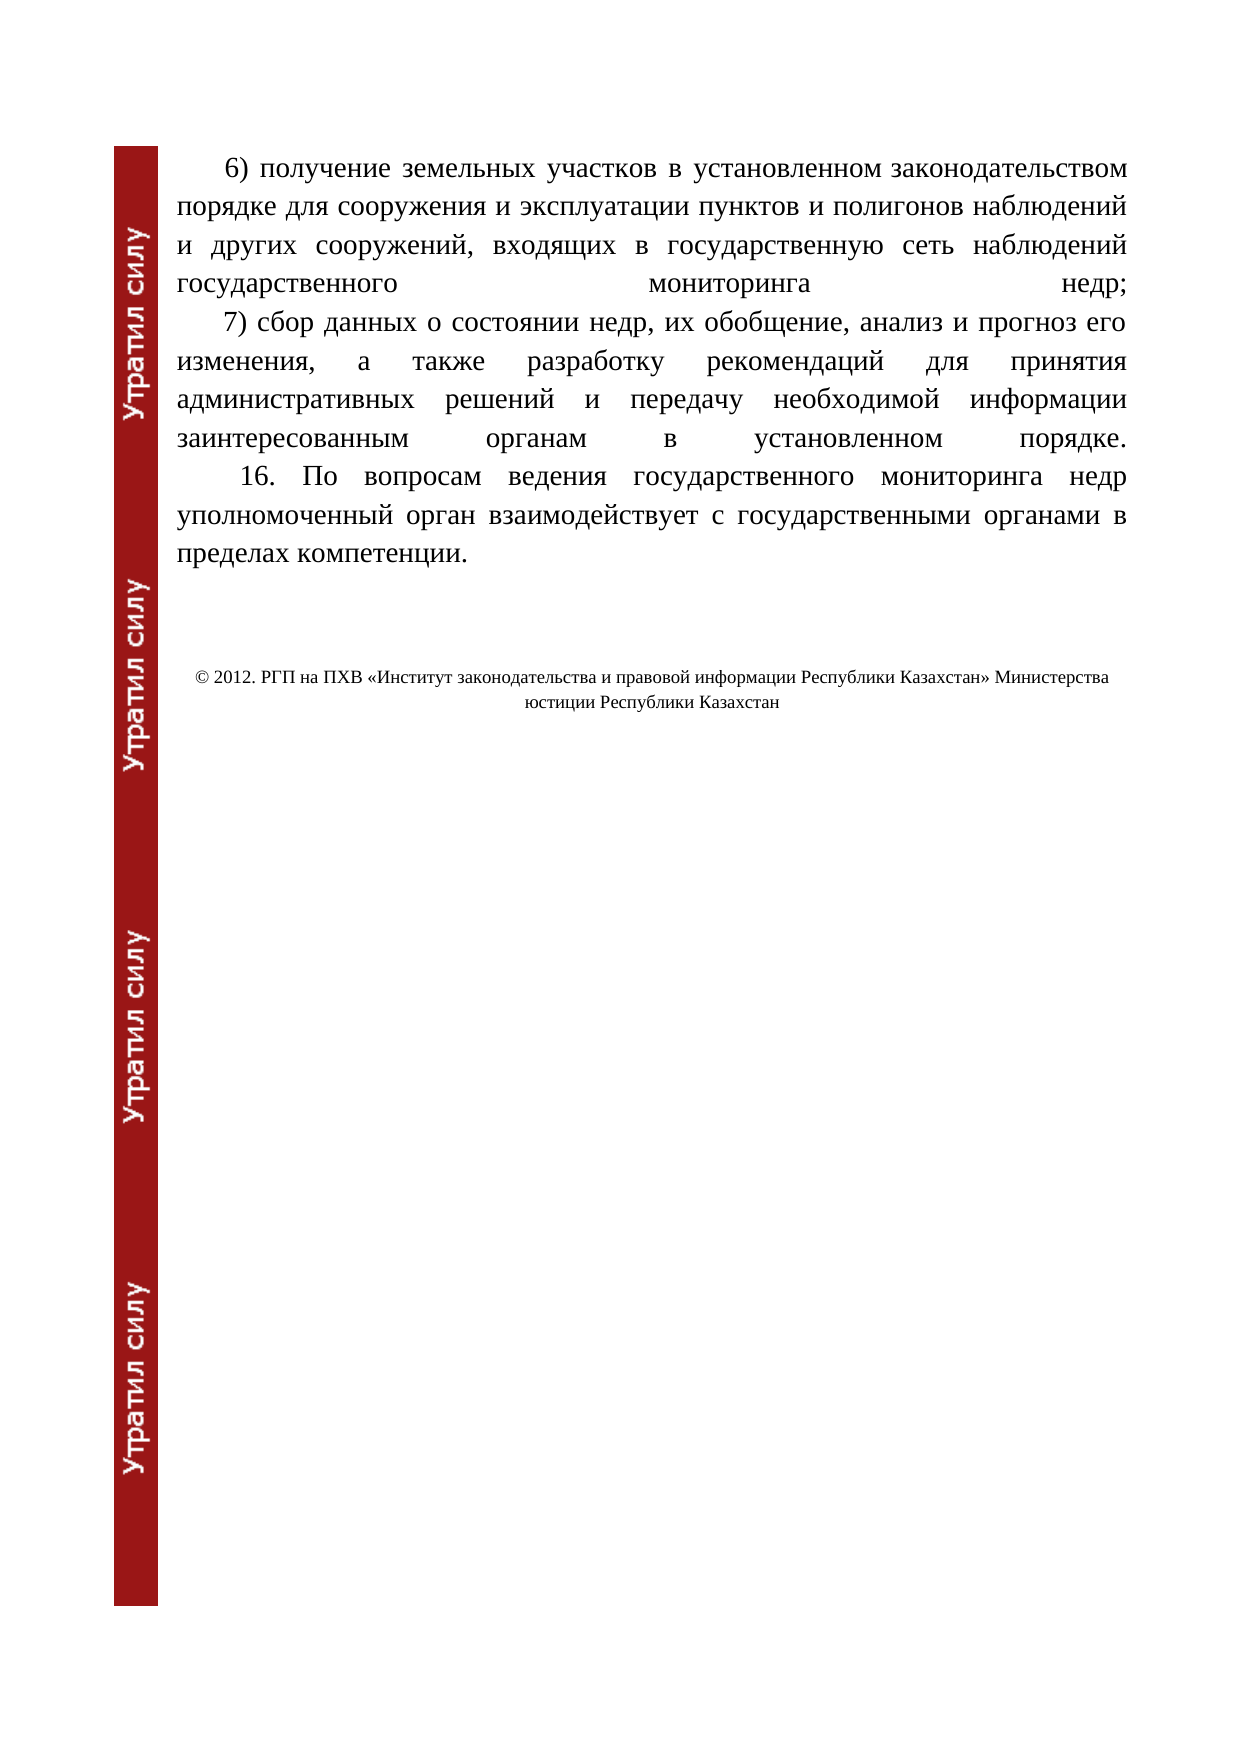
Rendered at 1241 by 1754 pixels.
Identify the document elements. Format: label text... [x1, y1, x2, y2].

picture [114, 712, 158, 1606]
text © 2012. РГП на ПХВ «Институт законодательства и правовой информации Республики Казахстан» Министерства юстиции Республики Казахстан [112, 666, 1128, 712]
picture [114, 569, 158, 666]
picture [114, 146, 158, 150]
